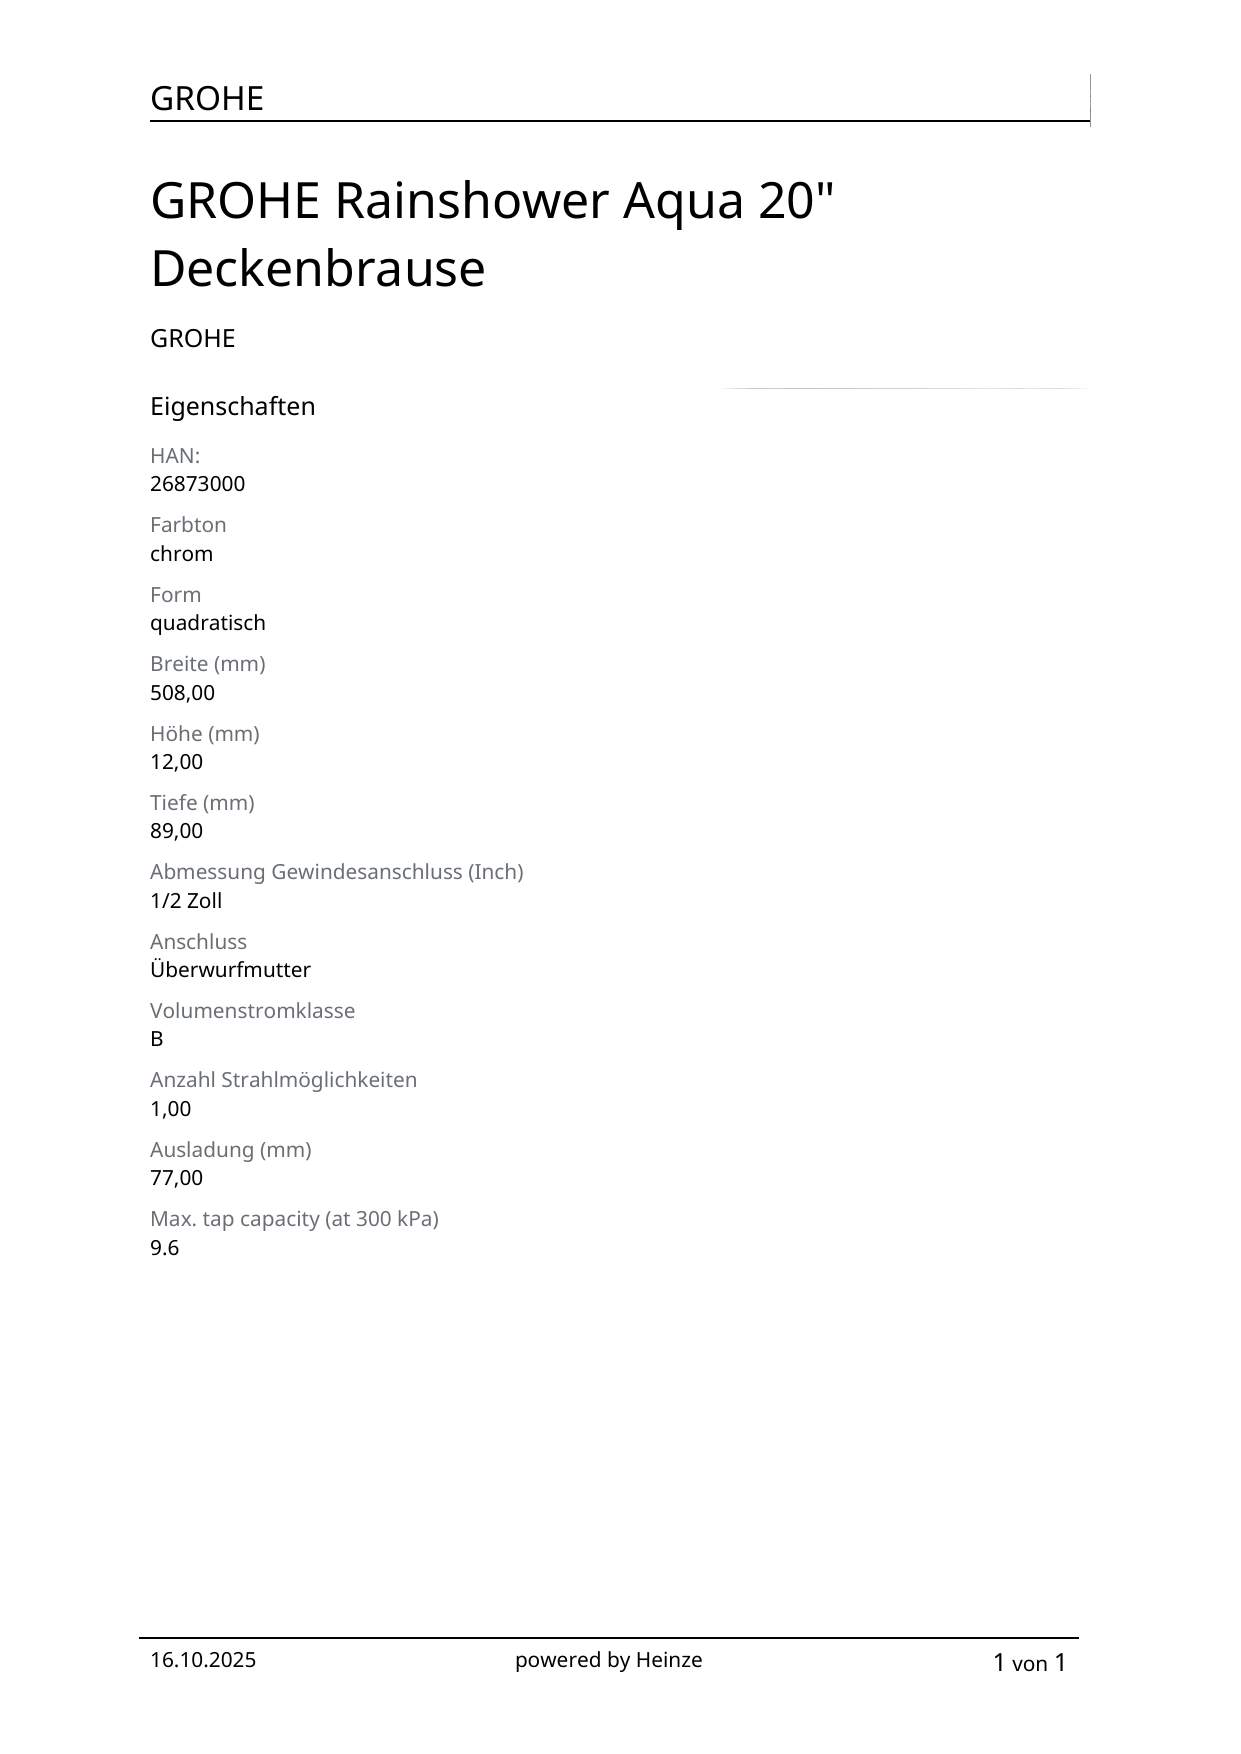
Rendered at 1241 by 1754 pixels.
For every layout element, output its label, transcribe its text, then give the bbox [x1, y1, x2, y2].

text GROHE [150, 320, 1090, 354]
text Anzahl Strahlmöglichkeiten [150, 1066, 1090, 1094]
text Form [150, 580, 1090, 608]
text Farbton [150, 511, 1090, 539]
text Anschluss [150, 927, 1090, 955]
text Abmessung Gewindesanschluss (Inch) [150, 857, 1090, 886]
text GROHE Rainshower Aqua 20" Deckenbrause [150, 165, 1090, 301]
text Eigenschaften [150, 388, 1090, 422]
text Breite (mm) [150, 649, 1090, 678]
text B [150, 1024, 1090, 1053]
text 89,00 [150, 816, 1090, 845]
text 1/2 Zoll [150, 886, 1090, 914]
text 9.6 [150, 1233, 1090, 1261]
text Max. tap capacity (at 300 kPa) [150, 1204, 1090, 1233]
text chrom [150, 539, 1090, 567]
text 77,00 [150, 1163, 1090, 1192]
text Ausladung (mm) [150, 1135, 1090, 1163]
text 26873000 [150, 469, 1090, 498]
text 1,00 [150, 1094, 1090, 1122]
text 12,00 [150, 747, 1090, 776]
text Überwurfmutter [150, 955, 1090, 984]
text Höhe (mm) [150, 719, 1090, 747]
text HAN: [150, 441, 1090, 469]
text 508,00 [150, 678, 1090, 706]
text quadratisch [150, 608, 1090, 637]
text Tiefe (mm) [150, 788, 1090, 816]
text Volumenstromklasse [150, 996, 1090, 1024]
